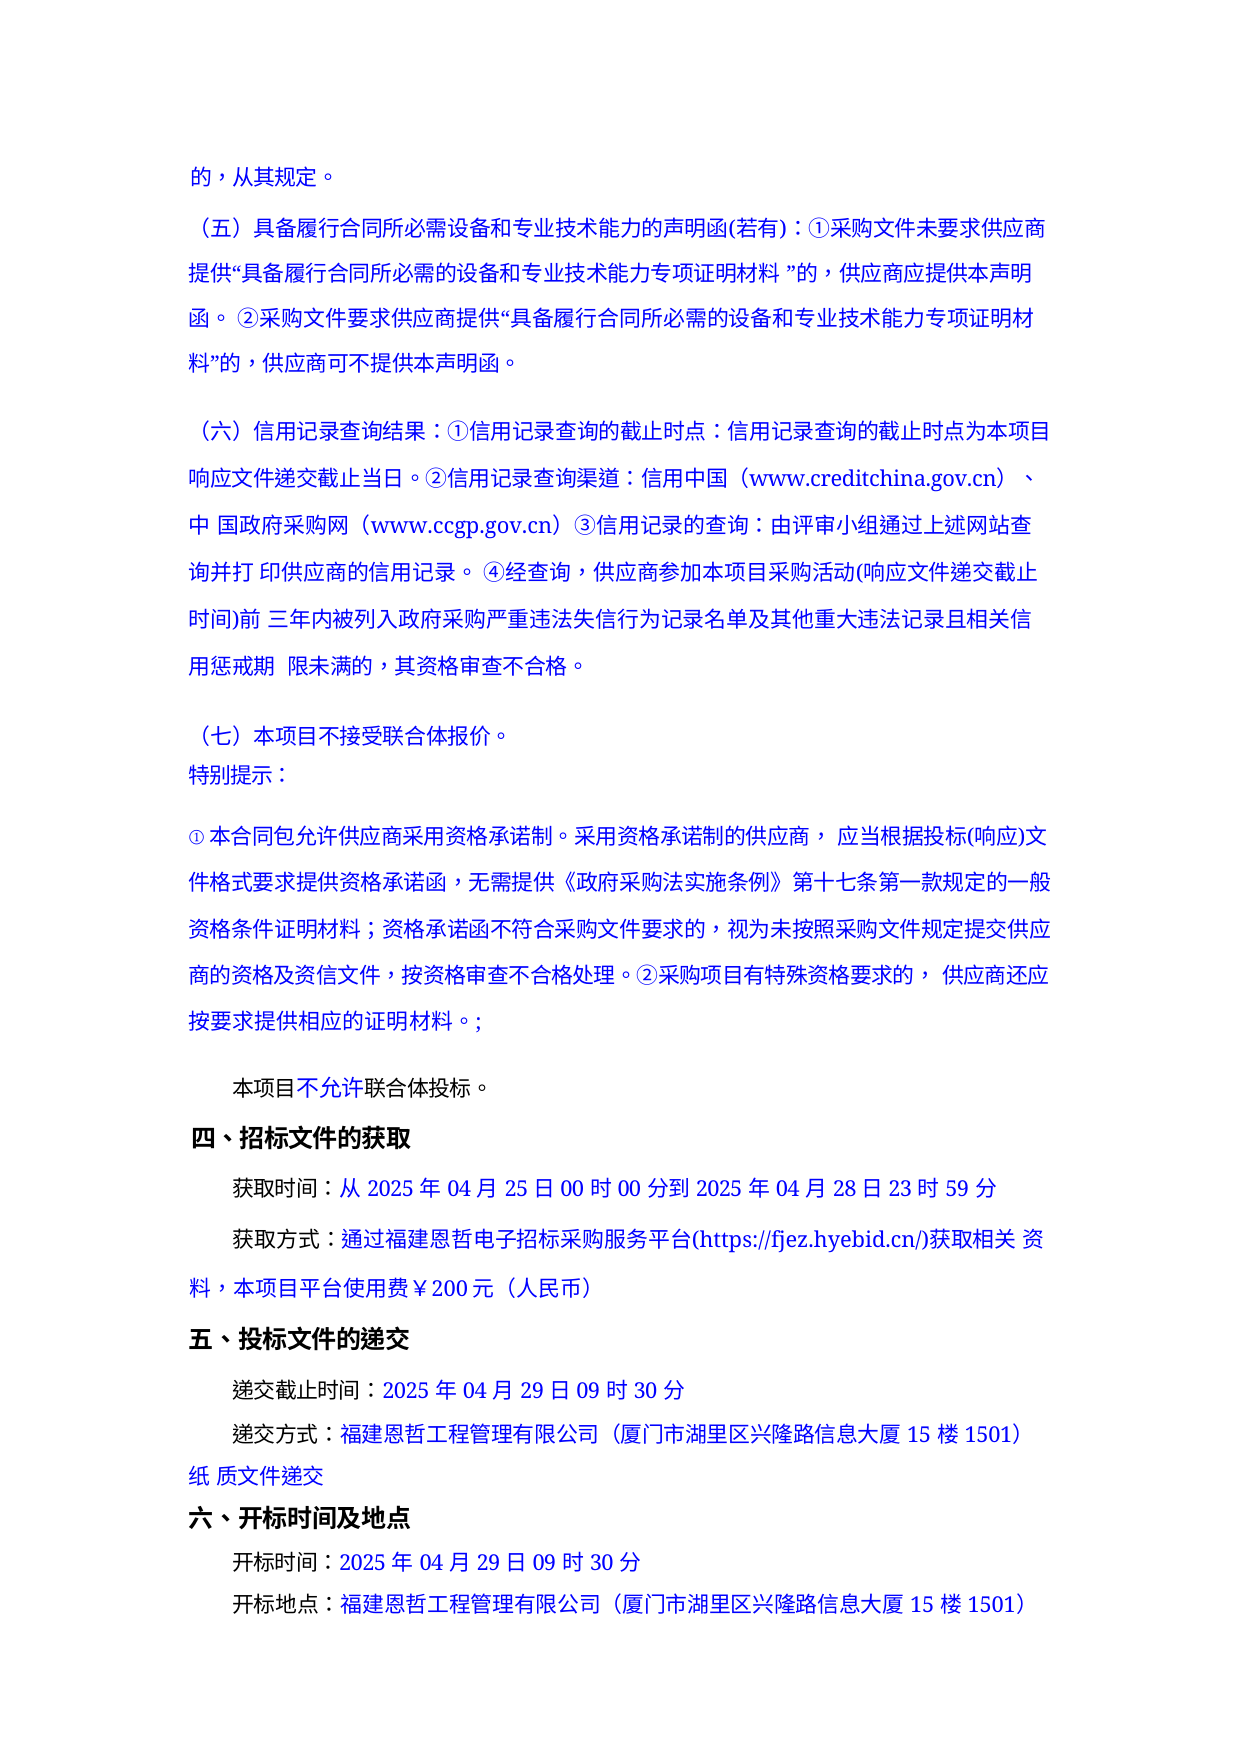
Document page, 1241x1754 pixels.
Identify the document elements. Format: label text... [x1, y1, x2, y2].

text 本项目不允许联合体投标。 [232, 1075, 1054, 1102]
text 递交截止时间：2025 年 04 月 29 日 09 时 30 分 [232, 1376, 1054, 1403]
text 六、开标时间及地点 [188, 1503, 1054, 1534]
text 获取方式：通过福建恩哲电子招标采购服务平台(https://fjez.hyebid.cn/)获取相关 资料，本项目平台使用费￥200元（人民币） [189, 1224, 1052, 1303]
text （七）本项目不接受联合体报价。 特别提示： [188, 721, 513, 789]
text 开标时间：2025 年 04 月 29 日 09 时 30 分 [232, 1548, 1054, 1575]
text 的，从其规定。 [190, 163, 1054, 191]
text 五、投标文件的递交 [189, 1324, 1054, 1355]
text 开标地点：福建恩哲工程管理有限公司（厦门市湖里区兴隆路信息大厦 15 楼 1501） [232, 1591, 1054, 1618]
text （五）具备履行合同所必需设备和专业技术能力的声明函(若有)：①采购文件未要求供应商 提供“具备履行合同所必需的设备和专业技术能力专项证明材料 ”的，供应商应提供本声明 函。 ②采购文件要求供应商提供“具备履行合同所必需的设备和专业技术能力专项证明材 料”的，供应商可不提供本声明函。 [188, 213, 1053, 378]
text 四、招标文件的获取 [191, 1123, 1054, 1154]
text 获取时间：从 2025 年 04 月 25 日 00 时 00 分到 2025 年 04 月 28 日 23 时 59 分 [232, 1174, 1054, 1201]
text ①本合同包允许供应商采用资格承诺制。采用资格承诺制的供应商， 应当根据投标(响应)文 件格式要求提供资格承诺函，无需提供《政府采购法实施条例》第十七条第一款规定的一般 资格条件证明材料；资格承诺函不符合采购文件要求的，视为未按照采购文件规定提交供应 商的资格及资信文件，按资格审查不合格处理。②采购项目有特殊资格要求的， 供应商还应 按要求提供相应的证明材料。; [188, 821, 1053, 1036]
text 递交方式：福建恩哲工程管理有限公司（厦门市湖里区兴隆路信息大厦 15 楼 1501）纸 质文件递交 [188, 1419, 1052, 1491]
text （六）信用记录查询结果：①信用记录查询的截止时点：信用记录查询的截止时点为本项目 响应文件递交截止当日。②信用记录查询渠道：信用中国（www.creditchina.gov.cn）、中 国政府采购网（www.ccgp.gov.cn）③信用记录的查询：由评审小组通过上述网站查询并打 印供应商的信用记录。 ④经查询，供应商参加本项目采购活动(响应文件递交截止时间)前 三年内被列入政府采购严重违法失信行为记录名单及其他重大违法记录且相关信用惩戒期 限未满的，其资格审查不合格。 [188, 416, 1052, 681]
